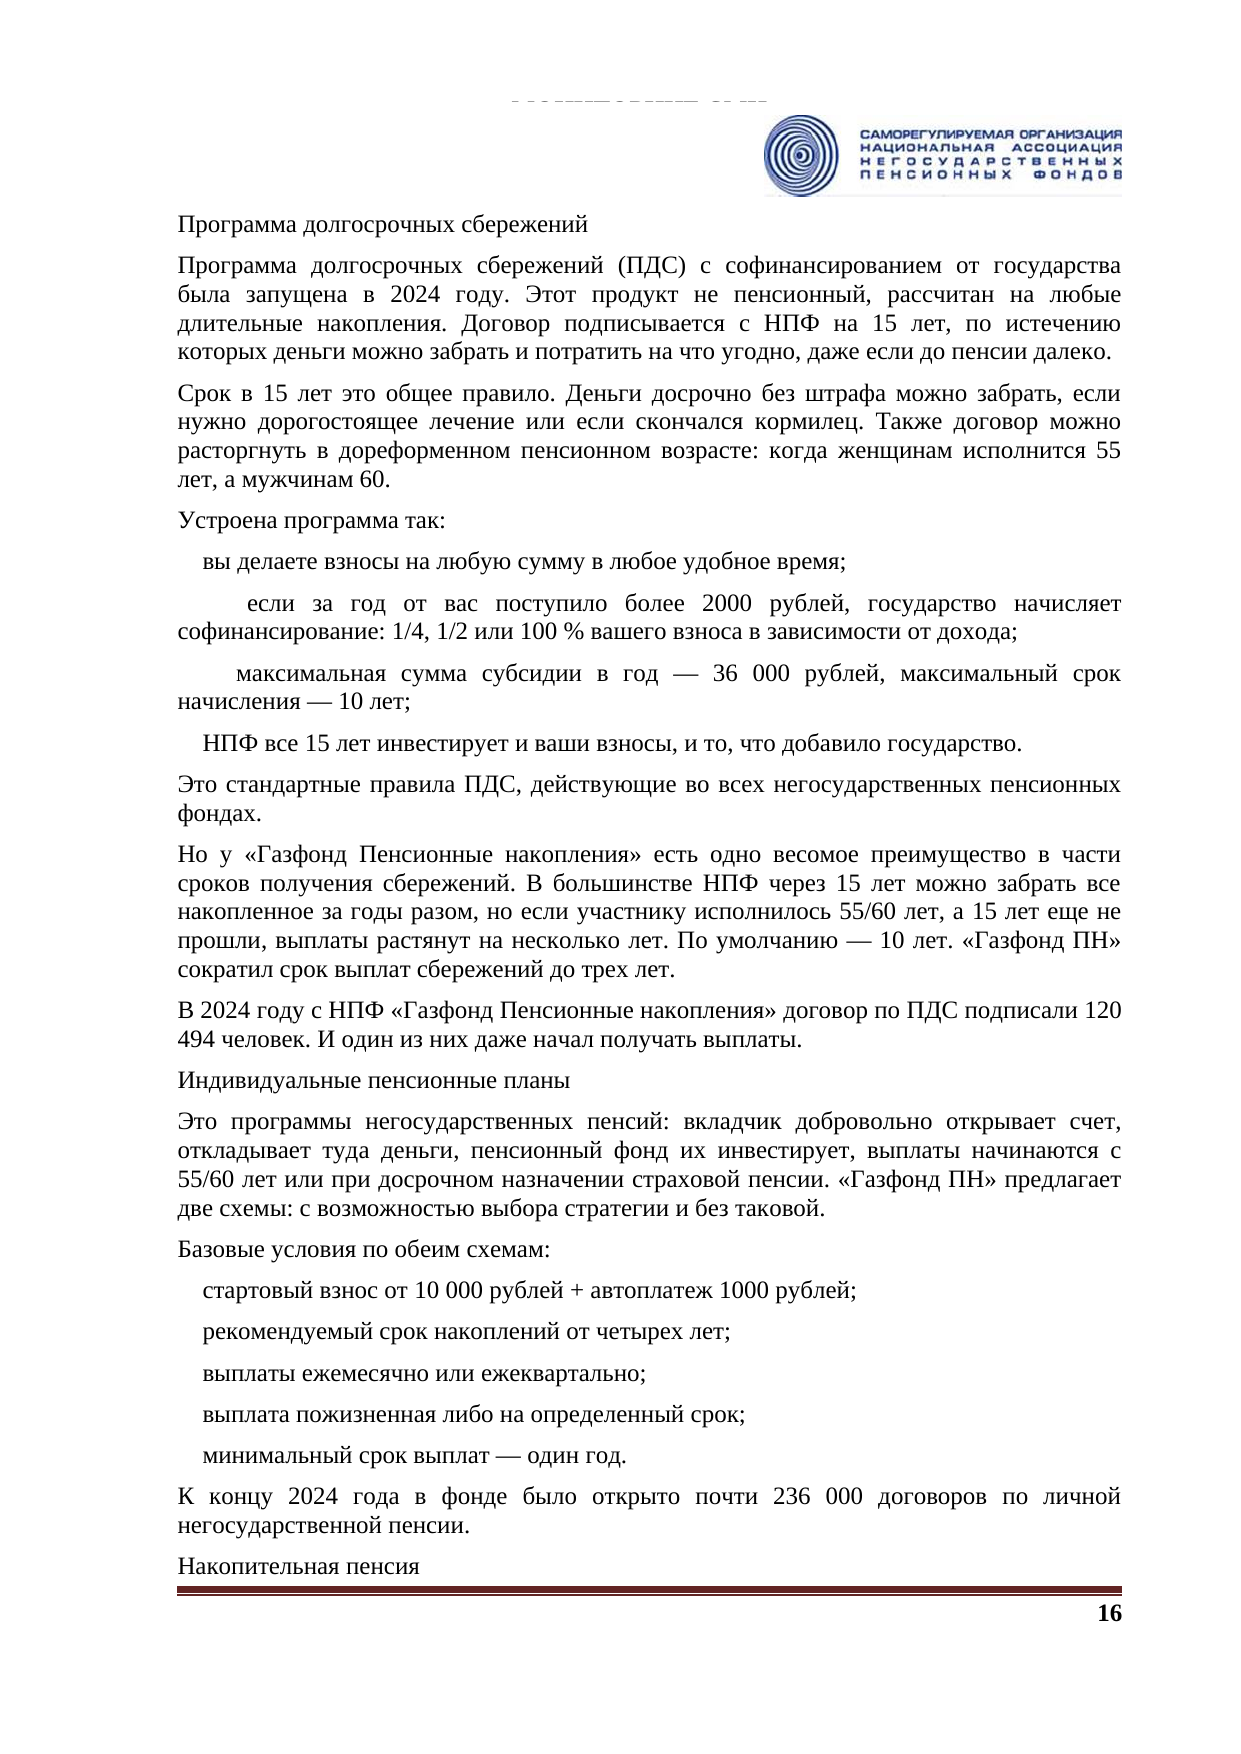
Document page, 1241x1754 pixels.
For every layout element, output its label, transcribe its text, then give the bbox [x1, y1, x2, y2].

text минимальный срок выплат — один год. [177, 1440, 1122, 1469]
text НПФ все 15 лет инвестирует и ваши взносы, и то, что добавило государство. [177, 728, 1122, 756]
text выплаты ежемесячно или ежеквартально; [177, 1358, 1122, 1386]
text Это стандартные правила ПДС, действующие во всех негосударственных пенсионных фондах. [177, 769, 1122, 826]
text В 2024 году с НПФ «Газфонд Пенсионные накопления» договор по ПДС подписали 120 494 человек. И один из них даже начал получать выплаты. [177, 995, 1122, 1053]
text Накопительная пенсия [177, 1551, 1122, 1580]
text Программа долгосрочных сбережений (ПДС) с софинансированием от государства была запущена в 2024 году. Этот продукт не пенсионный, рассчитан на любые длительные накопления. Договор подписывается с НПФ на 15 лет, по истечению которых деньги можно забрать и потратить на что угодно, даже если до пенсии далеко. [177, 250, 1122, 365]
text Базовые условия по обеим схемам: [177, 1234, 1122, 1263]
picture [764, 115, 1122, 197]
text максимальная сумма субсидии в год — 36 000 рублей, максимальный срок начисления — 10 лет; [177, 658, 1122, 715]
text если за год от вас поступило более 2000 рублей, государство начисляет софинансирование: 1/4, 1/2 или 100 % вашего взноса в зависимости от дохода; [177, 588, 1122, 645]
text Индивидуальные пенсионные планы [177, 1065, 1122, 1094]
text стартовый взнос от 10 000 рублей + автоплатеж 1000 рублей; [177, 1275, 1122, 1304]
text Это программы негосударственных пенсий: вкладчик добровольно открывает счет, откладывает туда деньги, пенсионный фонд их инвестирует, выплаты начинаются с 55/60 лет или при досрочном назначении страховой пенсии. «Газфонд ПН» предлагает две схемы: с возможностью выбора стратегии и без таковой. [177, 1106, 1122, 1221]
text вы делаете взносы на любую сумму в любое удобное время; [177, 546, 1122, 575]
text выплата пожизненная либо на определенный срок; [177, 1399, 1122, 1428]
text К концу 2024 года в фонде было открыто почти 236 000 договоров по личной негосударственной пенсии. [177, 1481, 1122, 1539]
text рекомендуемый срок накоплений от четырех лет; [177, 1316, 1122, 1345]
text Устроена программа так: [177, 505, 1122, 534]
text Срок в 15 лет это общее правило. Деньги досрочно без штрафа можно забрать, если нужно дорогостоящее лечение или если скончался кормилец. Также договор можно расторгнуть в дореформенном пенсионном возрасте: когда женщинам исполнится 55 лет, а мужчинам 60. [177, 378, 1122, 493]
text Но у «Газфонд Пенсионные накопления» есть одно весомое преимущество в части сроков получения сбережений. В большинстве НПФ через 15 лет можно забрать все накопленное за годы разом, но если участнику исполнилось 55/60 лет, а 15 лет еще не прошли, выплаты растянут на несколько лет. По умолчанию — 10 лет. «Газфонд ПН» сократил срок выплат сбережений до трех лет. [177, 839, 1122, 983]
text Программа долгосрочных сбережений [177, 209, 1122, 238]
